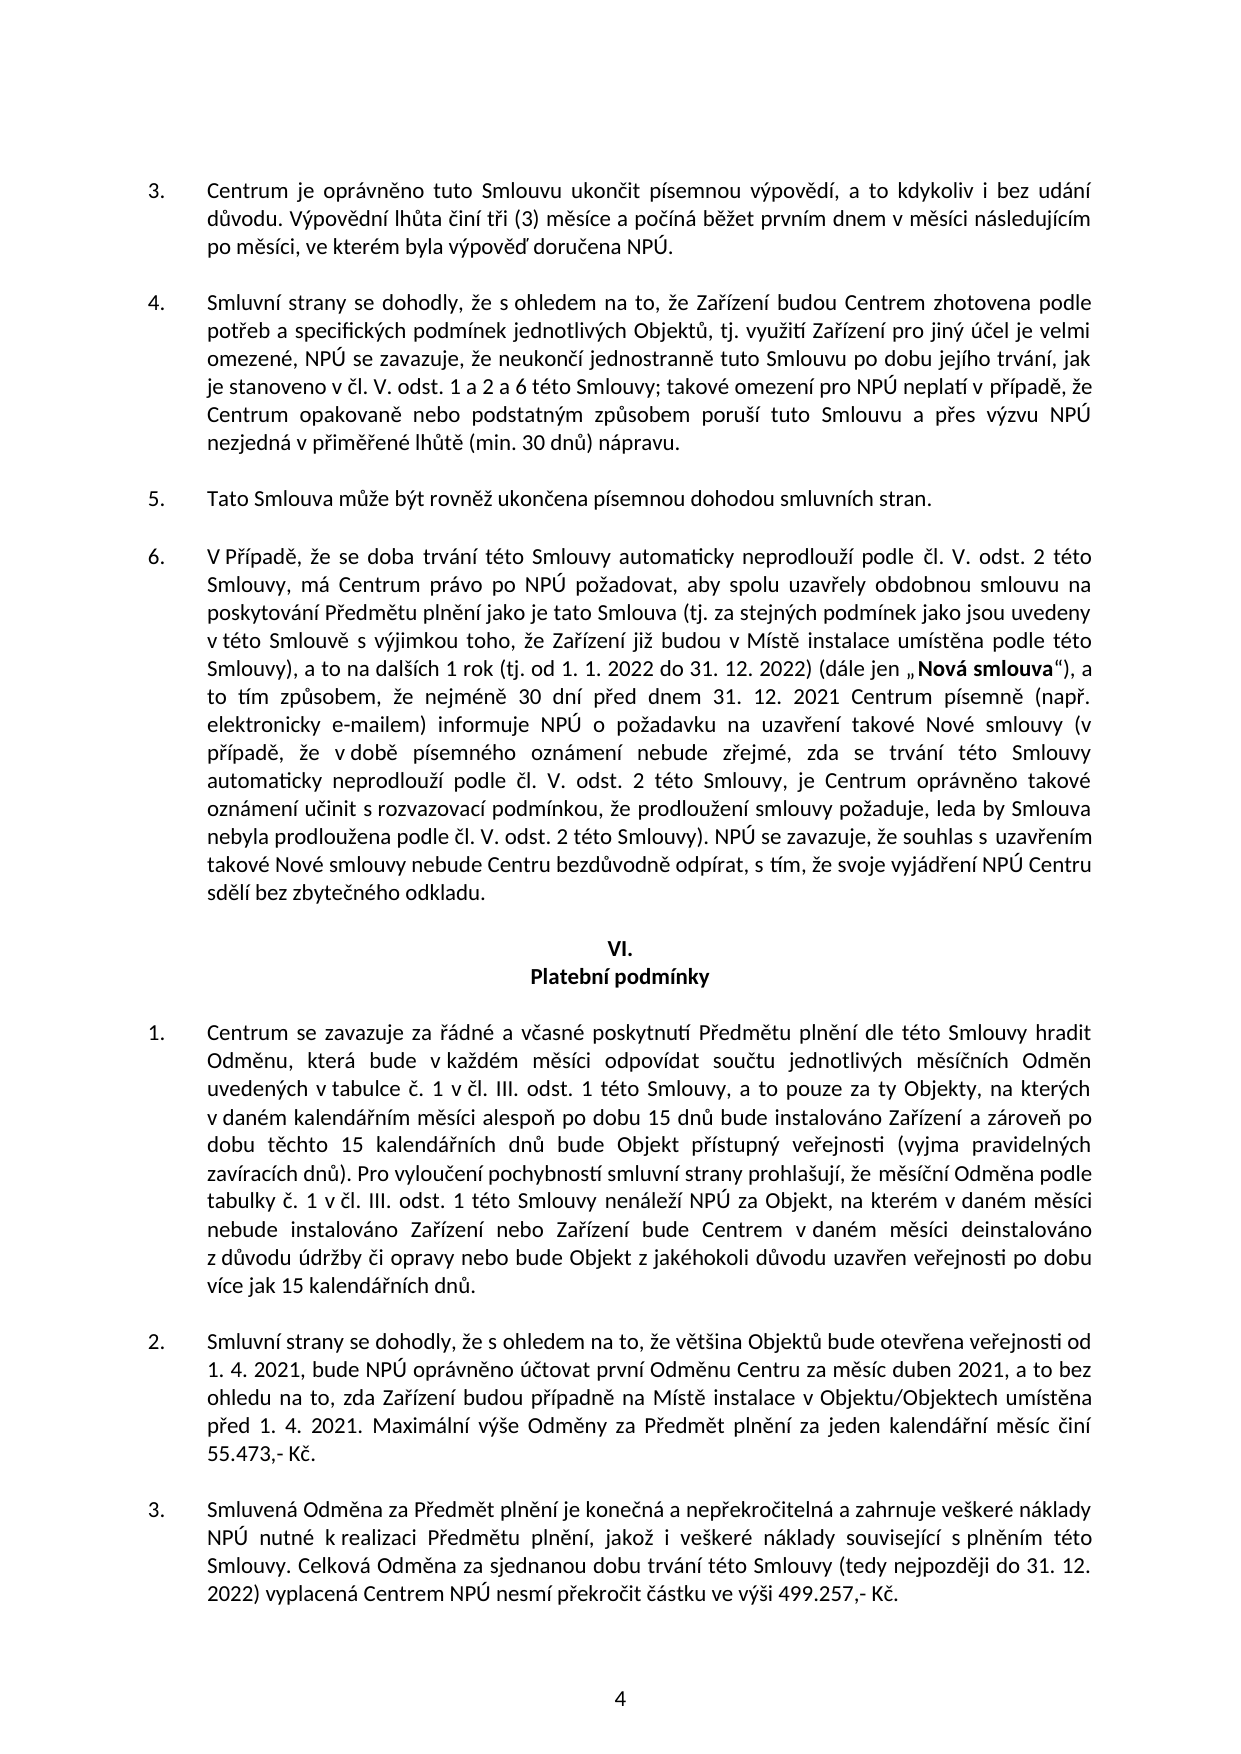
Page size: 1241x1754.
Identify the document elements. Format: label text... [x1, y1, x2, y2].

list V Případě, že se doba trvání této Smlouvy automaticky neprodlouží podle čl. V. odst. 2 této Smlouvy, má Centrum právo po NPÚ požadovat, aby spolu uzavřely obdobnou smlouvu na poskytování Předmětu plnění jako je tato Smlouva (tj. za stejných podmínek jako jsou uvedeny v této Smlouvě s výjimkou toho, že Zařízení již budou v Místě instalace umístěna podle této Smlouvy), a to na dalších 1 rok (tj. od 1. 1. 2022 do 31. 12. 2022) (dále jen „Nová smlouva“), a to tím způsobem, že nejméně 30 dní před dnem 31. 12. 2021 Centrum písemně (např. elektronicky e-mailem) informuje NPÚ o požadavku na uzavření takové Nové smlouvy (v případě, že v době písemného oznámení nebude zřejmé, zda se trvání této Smlouvy automaticky neprodlouží podle čl. V. odst. 2 této Smlouvy, je Centrum oprávněno takové oznámení učinit s rozvazovací podmínkou, že prodloužení smlouvy požaduje, leda by Smlouva nebyla prodloužena podle čl. V. odst. 2 této Smlouvy). NPÚ se zavazuje, že souhlas s uzavřením takové Nové smlouvy nebude Centru bezdůvodně odpírat, s tím, že svoje vyjádření NPÚ Centru sdělí bez zbytečného odkladu. [148, 542, 1092, 906]
list Smluvní strany se dohodly, že s ohledem na to, že Zařízení budou Centrem zhotovena podle potřeb a specifických podmínek jednotlivých Objektů, tj. využití Zařízení pro jiný účel je velmi omezené, NPÚ se zavazuje, že neukončí jednostranně tuto Smlouvu po dobu jejího trvání, jak je stanoveno v čl. V. odst. 1 a 2 a 6 této Smlouvy; takové omezení pro NPÚ neplatí v případě, že Centrum opakovaně nebo podstatným způsobem poruší tuto Smlouvu a přes výzvu NPÚ nezjedná v přiměřené lhůtě (min. 30 dnů) nápravu. [148, 288, 1092, 456]
list Centrum je oprávněno tuto Smlouvu ukončit písemnou výpovědí, a to kdykoliv i bez udání důvodu. Výpovědní lhůta činí tři (3) měsíce a počíná běžet prvním dnem v měsíci následujícím po měsíci, ve kterém byla výpověď doručena NPÚ. [148, 176, 1092, 260]
list VI. [148, 934, 1092, 962]
text Platební podmínky [148, 962, 1092, 991]
list Smluvená Odměna za Předmět plnění je konečná a nepřekročitelná a zahrnuje veškeré náklady NPÚ nutné k realizaci Předmětu plnění, jakož i veškeré náklady související s plněním této Smlouvy. Celková Odměna za sjednanou dobu trvání této Smlouvy (tedy nejpozději do 31. 12. 2022) vyplacená Centrem NPÚ nesmí překročit částku ve výši 499.257,- Kč. [148, 1495, 1092, 1607]
list Smluvní strany se dohodly, že s ohledem na to, že většina Objektů bude otevřena veřejnosti od 1. 4. 2021, bude NPÚ oprávněno účtovat první Odměnu Centru za měsíc duben 2021, a to bez ohledu na to, zda Zařízení budou případně na Místě instalace v Objektu/Objektech umístěna před 1. 4. 2021. Maximální výše Odměny za Předmět plnění za jeden kalendářní měsíc činí 55.473,- Kč. [148, 1327, 1092, 1467]
list Tato Smlouva může být rovněž ukončena písemnou dohodou smluvních stran. [148, 484, 1092, 512]
list Centrum se zavazuje za řádné a včasné poskytnutí Předmětu plnění dle této Smlouvy hradit Odměnu, která bude v každém měsíci odpovídat součtu jednotlivých měsíčních Odměn uvedených v tabulce č. 1 v čl. III. odst. 1 této Smlouvy, a to pouze za ty Objekty, na kterých v daném kalendářním měsíci alespoň po dobu 15 dnů bude instalováno Zařízení a zároveň po dobu těchto 15 kalendářních dnů bude Objekt přístupný veřejnosti (vyjma pravidelných zavíracích dnů). Pro vyloučení pochybností smluvní strany prohlašují, že měsíční Odměna podle tabulky č. 1 v čl. III. odst. 1 této Smlouvy nenáleží NPÚ za Objekt, na kterém v daném měsíci nebude instalováno Zařízení nebo Zařízení bude Centrem v daném měsíci deinstalováno z důvodu údržby či opravy nebo bude Objekt z jakéhokoli důvodu uzavřen veřejnosti po dobu více jak 15 kalendářních dnů. [148, 1018, 1092, 1299]
